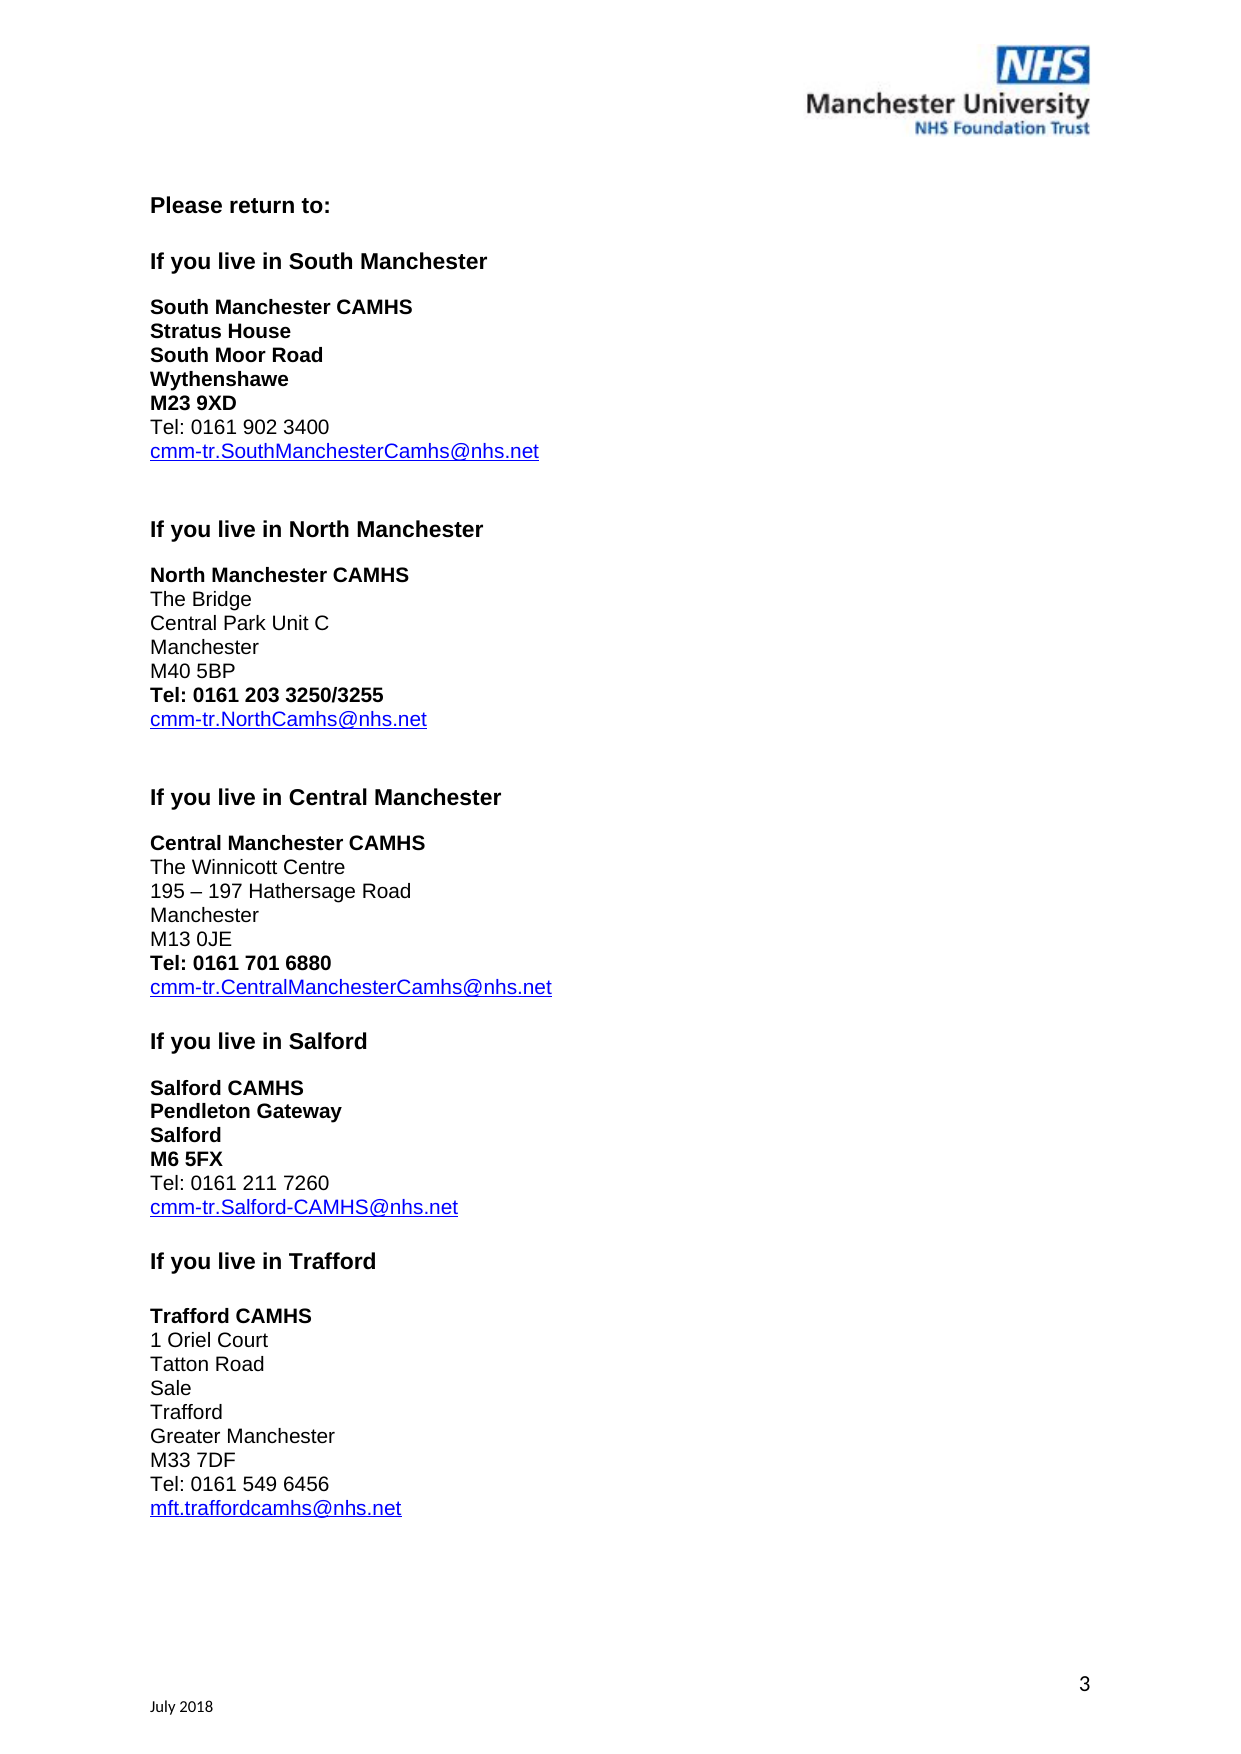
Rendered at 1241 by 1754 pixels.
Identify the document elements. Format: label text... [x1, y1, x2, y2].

text The Bridge [150, 587, 1090, 611]
text Trafford CAMHS 1 Oriel Court Tatton Road Sale Trafford Greater Manchester M33 7DF Tel: 0161 549 6456 mft.traffordcamhs@nhs.net [150, 1304, 1090, 1519]
text If you live in North Manchester [150, 516, 1090, 542]
text North Manchester CAMHS [150, 563, 1090, 587]
text Please return to: [150, 192, 1090, 219]
text Pendleton Gateway [150, 1099, 1090, 1123]
text cmm-tr.Salford-CAMHS@nhs.net [150, 1195, 1090, 1219]
text If you live in Salford [150, 1028, 1090, 1054]
picture [803, 44, 1091, 137]
text If you live in South Manchester [150, 248, 1090, 274]
text South Manchester CAMHS [150, 295, 1090, 319]
text 195 – 197 Hathersage Road [150, 879, 1090, 903]
text The Winnicott Centre [150, 855, 1090, 879]
text cmm-tr.CentralManchesterCamhs@nhs.net [150, 975, 1090, 999]
text M13 0JE [150, 927, 1090, 951]
text Stratus House [150, 319, 1090, 343]
text M23 9XD [150, 391, 1090, 415]
text Central Park Unit C [150, 611, 1090, 635]
text M6 5FX [150, 1147, 1090, 1171]
text Salford [150, 1123, 1090, 1147]
text cmm-tr.SouthManchesterCamhs@nhs.net [150, 439, 1090, 463]
text Tel: 0161 902 3400 [150, 415, 1090, 439]
text South Moor Road [150, 343, 1090, 367]
text Tel: 0161 211 7260 [150, 1171, 1090, 1195]
text Manchester [150, 903, 1090, 927]
text cmm-tr.NorthCamhs@nhs.net [150, 707, 1090, 731]
text Tel: 0161 701 6880 [150, 951, 1090, 975]
text If you live in Central Manchester [150, 784, 1090, 810]
text Salford CAMHS [150, 1075, 1090, 1099]
text Wythenshawe [150, 367, 1090, 391]
text Central Manchester CAMHS [150, 831, 1090, 855]
text Manchester [150, 635, 1090, 659]
text M40 5BP [150, 659, 1090, 683]
text Tel: 0161 203 3250/3255 [150, 683, 1090, 707]
text If you live in Trafford [150, 1248, 1090, 1274]
